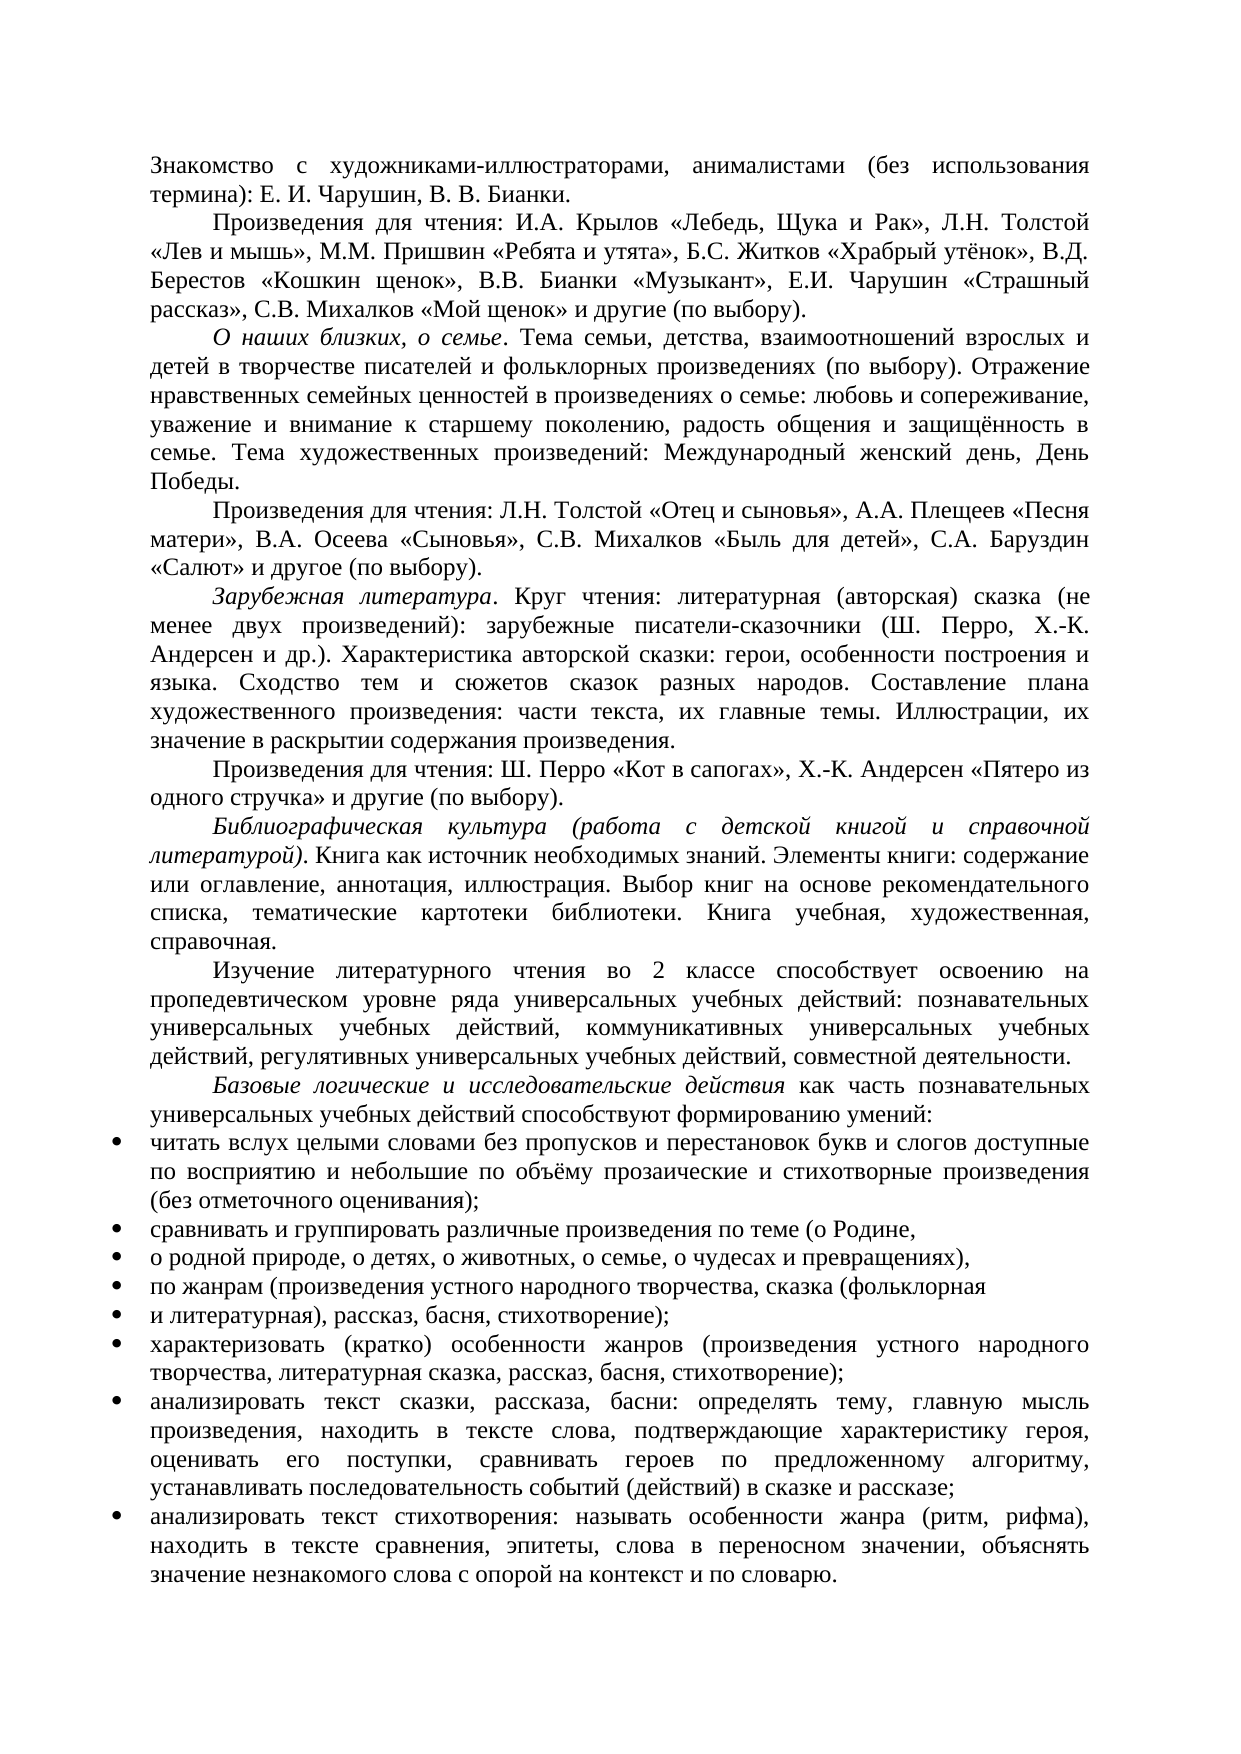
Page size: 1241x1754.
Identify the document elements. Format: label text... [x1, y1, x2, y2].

text Базовые логические и исследовательские действия как часть познавательных универсальных учебных действий способствуют формированию умений: [150, 1070, 1090, 1127]
text Произведения для чтения: Л.Н. Толстой «Отец и сыновья», А.А. Плещеев «Песня матери», В.А. Осеева «Сыновья», С.В. Михалков «Быль для детей», С.А. Баруздин «Салют» ‌и другое (по выбору)‌. [150, 495, 1090, 581]
text Произведения для чтения: И.А. Крылов «Лебедь, Щука и Рак», Л.Н. Толстой «Лев и мышь», М.М. Пришвин «Ребята и утята», Б.С. Житков «Храбрый утёнок», В.Д. Берестов «Кошкин щенок», В.В. Бианки «Музыкант», Е.И. Чарушин «Страшный рассказ», С.В. Михалков «Мой щенок» ‌и другие (по выбору)‌. [150, 207, 1090, 322]
text Библиографическая культура (работа с детской книгой и справочной литературой). Книга как источник необходимых знаний. Элементы книги: содержание или оглавление, аннотация, иллюстрация. Выбор книг на основе рекомендательного списка, тематические картотеки библиотеки. Книга учебная, художественная, справочная. [150, 811, 1090, 955]
list и литературная), рассказ, басня, стихотворение); [112, 1300, 1090, 1329]
text Зарубежная литература. Круг чтения: литературная (авторская) сказка ‌(не менее двух произведений)‌: зарубежные писатели-сказочники (Ш. Перро, Х.-К. Андерсен ‌и др.‌). Характеристика авторской сказки: герои, особенности построения и языка. Сходство тем и сюжетов сказок разных народов. Составление плана художественного произведения: части текста, их главные темы. Иллюстрации, их значение в раскрытии содержания произведения. [150, 581, 1090, 754]
text Произведения для чтения: Ш. Перро «Кот в сапогах», Х.-К. Андерсен «Пятеро из одного стручка» ‌и другие (по выбору)‌. [150, 754, 1090, 811]
text Изучение литературного чтения во 2 классе способствует освоению на пропедевтическом уровне ряда универсальных учебных действий: познавательных универсальных учебных действий, коммуникативных универсальных учебных действий, регулятивных универсальных учебных действий, совместной деятельности. [150, 955, 1090, 1070]
list о родной природе, о детях, о животных, о семье, о чудесах и превращениях), [112, 1242, 1090, 1271]
list анализировать текст стихотворения: называть особенности жанра (ритм, рифма), находить в тексте сравнения, эпитеты, слова в переносном значении, объяснять значение незнакомого слова с опорой на контекст и по словарю. [112, 1501, 1090, 1587]
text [150, 150, 1090, 207]
list читать вслух целыми словами без пропусков и перестановок букв и слогов доступные по восприятию и небольшие по объёму прозаические и стихотворные произведения (без отметочного оценивания); [112, 1127, 1090, 1214]
list сравнивать и группировать различные произведения по теме (о Родине, [112, 1214, 1090, 1242]
list по жанрам (произведения устного народного творчества, сказка (фольклорная [112, 1271, 1090, 1300]
list анализировать текст сказки, рассказа, басни: определять тему, главную мысль произведения, находить в тексте слова, подтверждающие характеристику героя, оценивать его поступки, сравнивать героев по предложенному алгоритму, устанавливать последовательность событий (действий) в сказке и рассказе; [112, 1386, 1090, 1501]
list характеризовать (кратко) особенности жанров (произведения устного народного творчества, литературная сказка, рассказ, басня, стихотворение); [112, 1329, 1090, 1386]
text О наших близких, о семье. Тема семьи, детства, взаимоотношений взрослых и детей в творчестве писателей и фольклорных произведениях ‌(по выбору)‌. Отражение нравственных семейных ценностей в произведениях о семье: любовь и сопереживание, уважение и внимание к старшему поколению, радость общения и защищённость в семье. Тема художественных произведений: Международный женский день, День Победы. [150, 322, 1090, 495]
